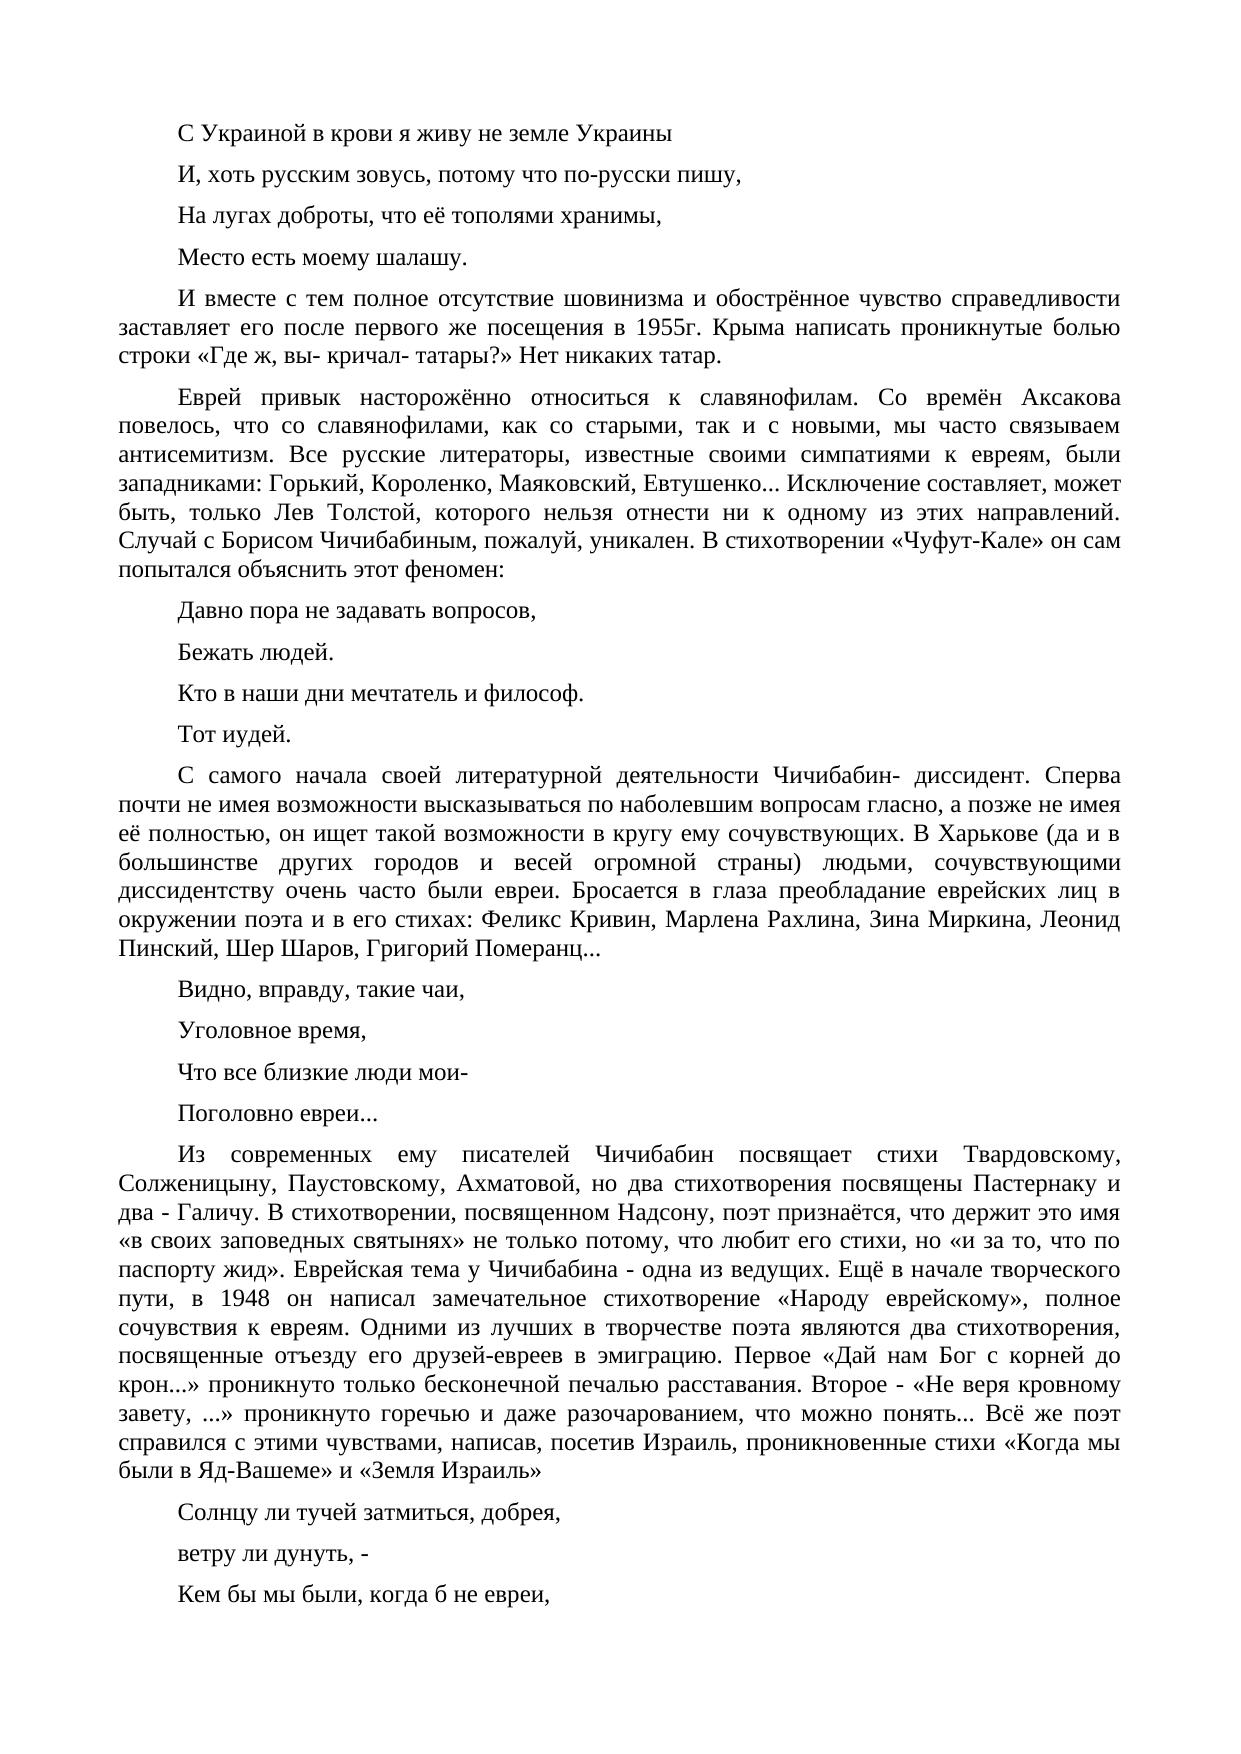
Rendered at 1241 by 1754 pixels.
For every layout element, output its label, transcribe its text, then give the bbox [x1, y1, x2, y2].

text На лугах доброты, что её тополями хранимы, [118, 201, 1122, 229]
text Место есть моему шалашу. [118, 242, 1122, 271]
text И, хоть русским зовусь, потому что по-русски пишу, [118, 159, 1122, 188]
text Из современных ему писателей Чичибабин посвящает стихи Твардовскому, Солженицыну, Паустовскому, Ахматовой, но два стихотворения посвящены Пастернаку и два - Галичу. В стихотворении, посвященном Надсону, поэт признаётся, что держит это имя «в своих заповедных святынях» не только потому, что любит его стихи, но «и за то, что по паспорту жид». Еврейская тема у Чичибабина - одна из ведущих. Ещё в начале творческого пути, в 1948 он написал замечательное стихотворение «Народу еврейскому», полное сочувствия к евреям. Одними из лучших в творчестве поэта являются два стихотворения, посвященные отъезду его друзей-евреев в эмиграцию. Первое «Дай нам Бог с корней до крон...» проникнуто только бесконечной печалью расставания. Второе - «Не веря кровному завету, ...» проникнуто горечью и даже разочарованием, что можно понять... Всё же поэт справился с этими чувствами, написав, посетив Израиль, проникновенные стихи «Когда мы были в Яд-Вашеме» и «Земля Израиль» [118, 1139, 1122, 1484]
text С Украиной в крови я живу не земле Украины [118, 118, 1122, 147]
text ветру ли дунуть, - [118, 1538, 1122, 1567]
text Кем бы мы были, когда б не евреи, [118, 1579, 1122, 1608]
text Уголовное время, [118, 1016, 1122, 1044]
text Видно, вправду, такие чаи, [118, 974, 1122, 1003]
text Поголовно евреи... [118, 1098, 1122, 1127]
text И вместе с тем полное отсутствие шовинизма и обострённое чувство справедливости заставляет его после первого же посещения в 1955г. Крыма написать проникнутые болью строки «Где ж, вы- кричал- татары?» Нет никаких татар. [118, 283, 1122, 369]
text Солнцу ли тучей затмиться, добрея, [118, 1497, 1122, 1526]
text Тот иудей. [118, 719, 1122, 748]
text Кто в наши дни мечтатель и философ. [118, 678, 1122, 707]
text Что все близкие люди мои- [118, 1057, 1122, 1086]
text Бежать людей. [118, 637, 1122, 666]
text Еврей привык насторожённо относиться к славянофилам. Со времён Аксакова повелось, что со славянофилами, как со старыми, так и с новыми, мы часто связываем антисемитизм. Все русские литераторы, известные своими симпатиями к евреям, были западниками: Горький, Короленко, Маяковский, Евтушенко... Исключение составляет, может быть, только Лев Толстой, которого нельзя отнести ни к одному из этих направлений. Случай с Борисом Чичибабиным, пожалуй, уникален. В стихотворении «Чуфут-Кале» он сам попытался объяснить этот феномен: [118, 382, 1122, 583]
text Давно пора не задавать вопросов, [118, 596, 1122, 624]
text С самого начала своей литературной деятельности Чичибабин- диссидент. Сперва почти не имея возможности высказываться по наболевшим вопросам гласно, а позже не имея её полностью, он ищет такой возможности в кругу ему сочувствующих. В Харькове (да и в большинстве других городов и весей огромной страны) людьми, сочувствующими диссидентству очень часто были евреи. Бросается в глаза преобладание еврейских лиц в окружении поэта и в его стихах: Феликс Кривин, Марлена Рахлина, Зина Миркина, Леонид Пинский, Шер Шаров, Григорий Померанц... [118, 761, 1122, 962]
